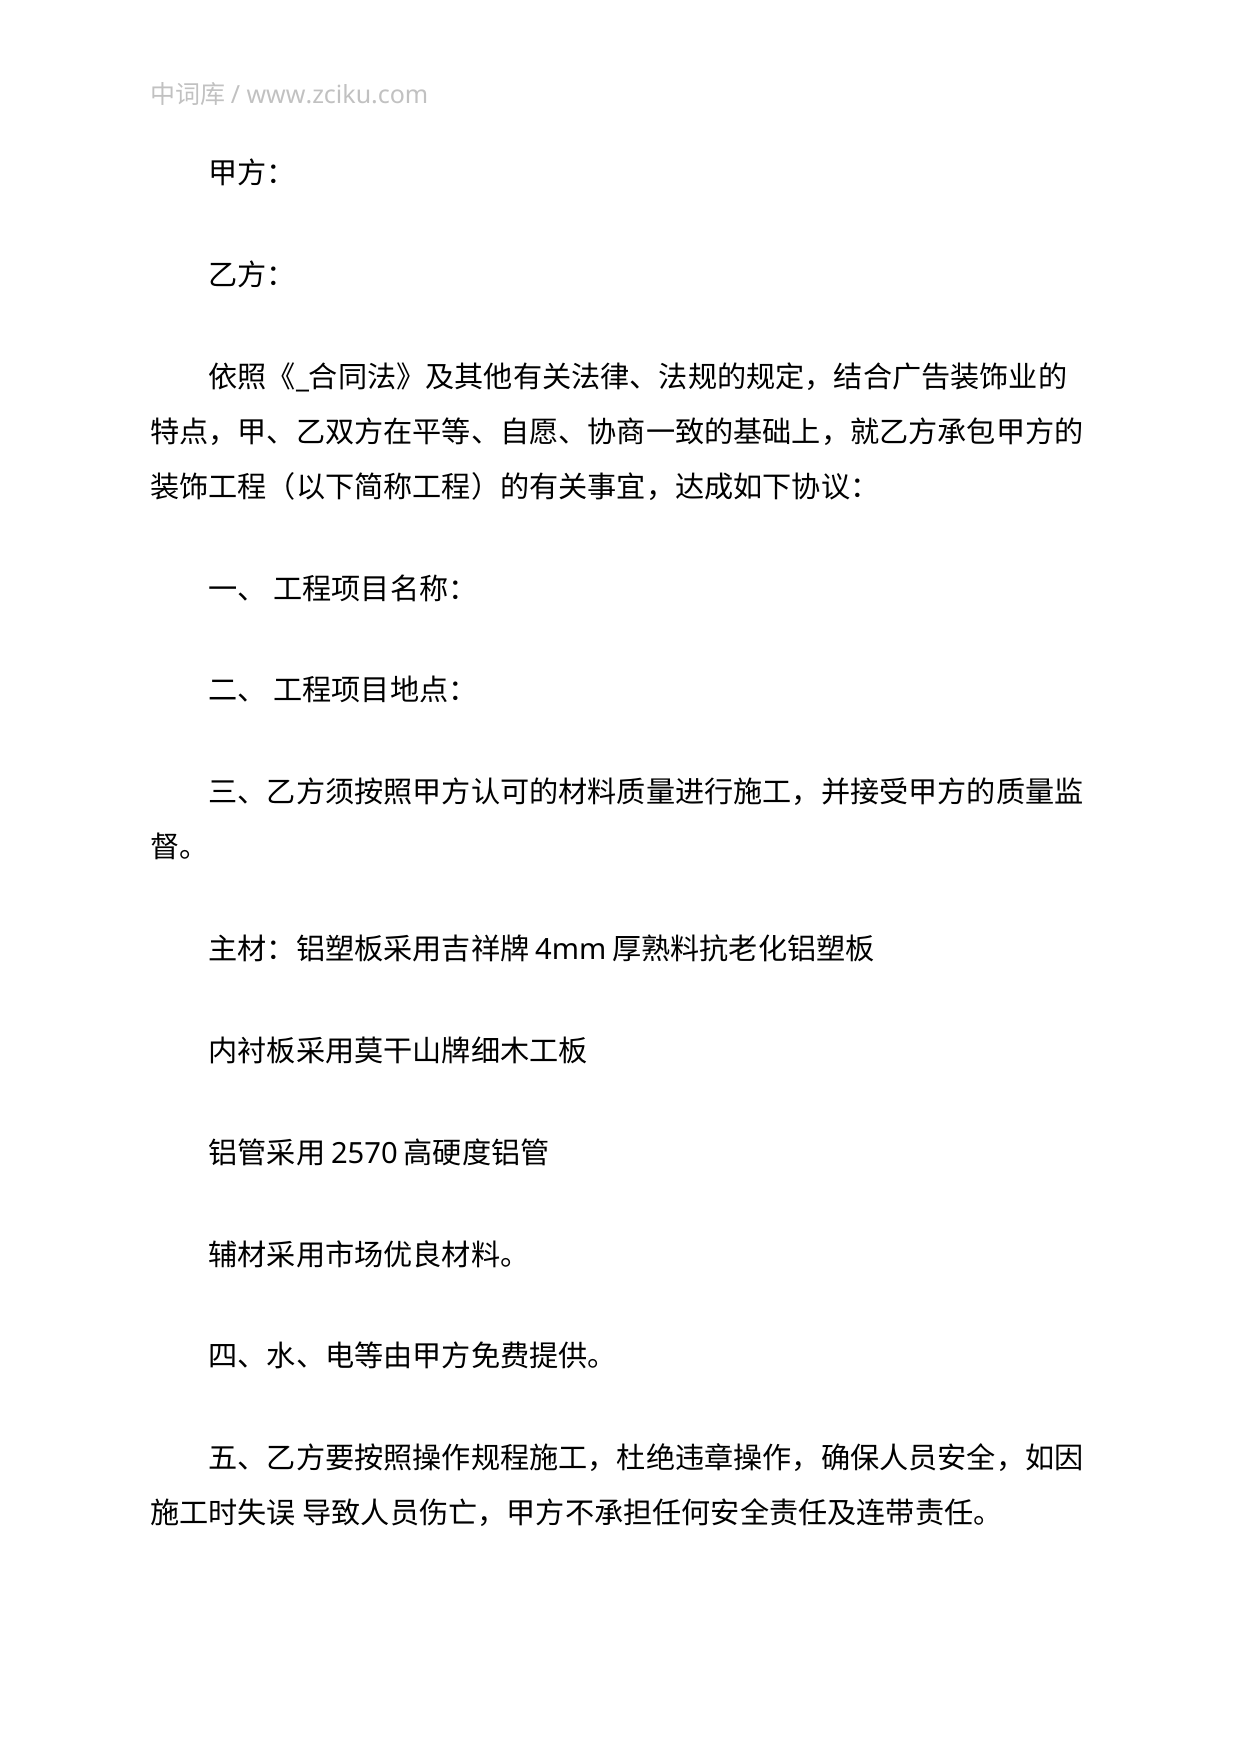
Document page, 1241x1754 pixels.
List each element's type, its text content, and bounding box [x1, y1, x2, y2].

text 甲方： [150, 150, 1090, 192]
text 乙方： [150, 252, 1090, 294]
text 一、 工程项目名称： [150, 565, 1090, 607]
text 内衬板采用莫干山牌细木工板 [150, 1027, 1090, 1070]
text 五、乙方要按照操作规程施工，杜绝违章操作，确保人员安全，如因施工时失误 导致人员伤亡，甲方不承担任何安全责任及连带责任。 [150, 1435, 1090, 1532]
text 辅材采用市场优良材料。 [150, 1231, 1090, 1273]
text 依照《_合同法》及其他有关法律、法规的规定，结合广告装饰业的特点，甲、乙双方在平等、自愿、协商一致的基础上，就乙方承包甲方的装饰工程（以下简称工程）的有关事宜，达成如下协议： [150, 353, 1090, 506]
text 铝管采用2570高硬度铝管 [150, 1129, 1090, 1172]
text 二、 工程项目地点： [150, 667, 1090, 709]
text 主材：铝塑板采用吉祥牌4mm厚熟料抗老化铝塑板 [150, 925, 1090, 968]
text 三、乙方须按照甲方认可的材料质量进行施工，并接受甲方的质量监督。 [150, 769, 1090, 866]
text 四、水、电等由甲方免费提供。 [150, 1333, 1090, 1375]
